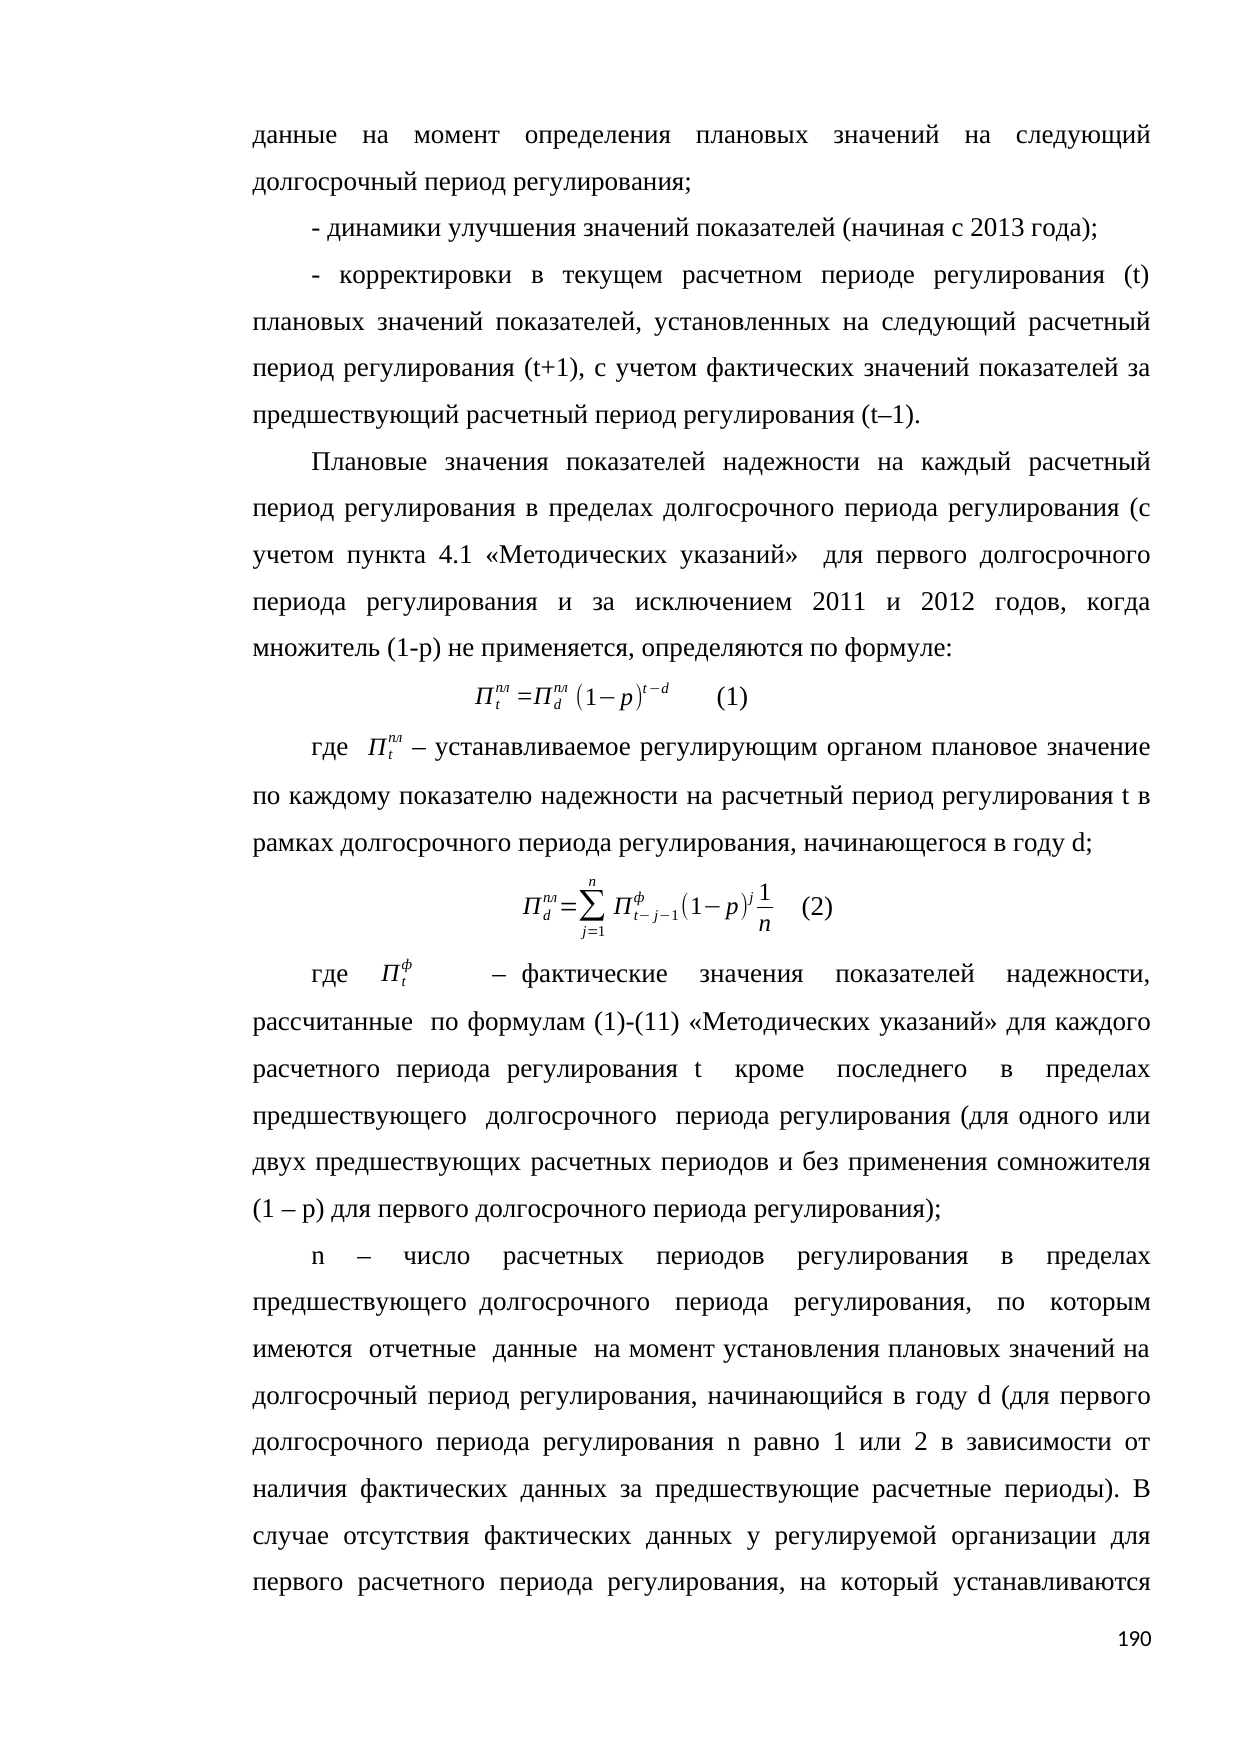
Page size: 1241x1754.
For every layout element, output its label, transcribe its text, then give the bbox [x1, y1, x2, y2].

text = (1) [252, 678, 1152, 713]
text где – фактические значения показателей надежности, рассчитанные по формулам (1)-(11) «Методических указаний» для каждого расчетного периода регулирования t кроме последнего в пределах предшествующего долгосрочного периода регулирования (для одного или двух предшествующих расчетных периодов и без применения сомножителя (1 – р) для первого долгосрочного периода регулирования); [252, 955, 1152, 1223]
text (2) [252, 872, 1152, 939]
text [252, 118, 1152, 196]
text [252, 1239, 1152, 1597]
text - динамики улучшения значений показателей (начиная с 2013 года); [252, 211, 1152, 243]
text где – устанавливаемое регулирующим органом плановое значение по каждому показателю надежности на расчетный период регулирования t в рамках долгосрочного периода регулирования, начинающегося в году d; [252, 728, 1152, 857]
text - корректировки в текущем расчетном периоде регулирования (t) плановых значений показателей, установленных на следующий расчетный период регулирования (t+1), с учетом фактических значений показателей за предшествующий расчетный период регулирования (t–1). [252, 258, 1152, 429]
text Плановые значения показателей надежности на каждый расчетный период регулирования в пределах долгосрочного периода регулирования (с учетом пункта 4.1 «Методических указаний» для первого долгосрочного периода регулирования и за исключением 2011 и 2012 годов, когда множитель (1-р) не применяется, определяются по формуле: [252, 445, 1152, 663]
